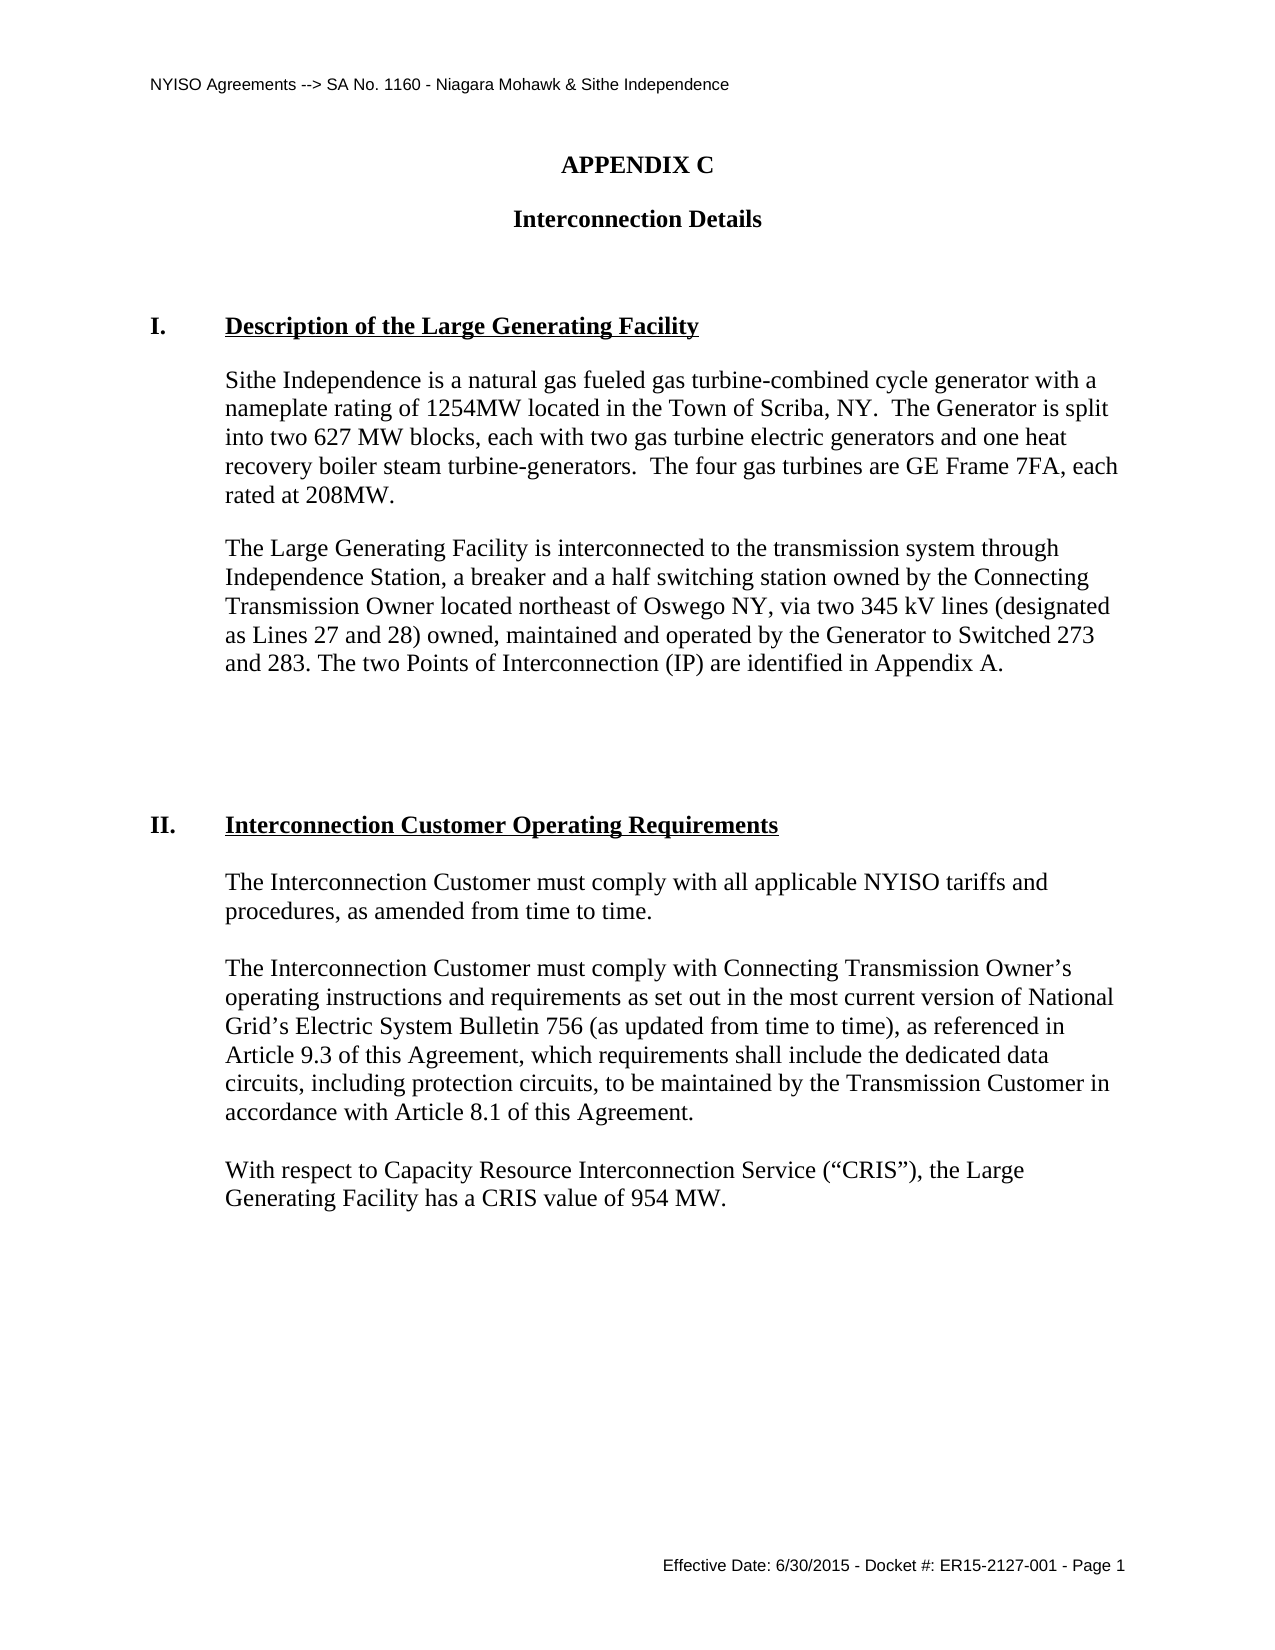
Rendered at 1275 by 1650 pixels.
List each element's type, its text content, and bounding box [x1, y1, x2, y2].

text Sithe Independence is a natural gas fueled gas turbine-combined cycle generator with a nameplate rating of 1254MW located in the Town of Scriba, NY. The Generator is split into two 627 MW blocks, each with two gas turbine electric generators and one heat recovery boiler steam turbine-generators. The four gas turbines are GE Frame 7FA, each rated at 208MW. [150, 365, 1125, 508]
text The Interconnection Customer must comply with all applicable NYISO tariffs and procedures, as amended from time to time. [225, 867, 1125, 925]
text With respect to Capacity Resource Interconnection Service (“CRIS”), the Large Generating Facility has a CRIS value of 954 MW. [225, 1155, 1125, 1212]
title Interconnection Details [150, 204, 1125, 232]
text The Interconnection Customer must comply with Connecting Transmission Owner’s operating instructions and requirements as set out in the most current version of National Grid’s Electric System Bulletin 756 (as updated from time to time), as referenced in Article 9.3 of this Agreement, which requirements shall include the dedicated data circuits, including protection circuits, to be maintained by the Transmission Customer in accordance with Article 8.1 of this Agreement. [225, 953, 1125, 1126]
title APPENDIX C [150, 150, 1125, 179]
text II. Interconnection Customer Operating Requirements [150, 810, 1125, 838]
text I. Description of the Large Generating Facility [150, 311, 1125, 340]
text The Large Generating Facility is interconnected to the transmission system through Independence Station, a breaker and a half switching station owned by the Connecting Transmission Owner located northeast of Oswego NY, via two 345 kV lines (designated as Lines 27 and 28) owned, maintained and operated by the Generator to Switched 273 and 283. The two Points of Interconnection (IP) are identified in Appendix A. [150, 533, 1125, 677]
